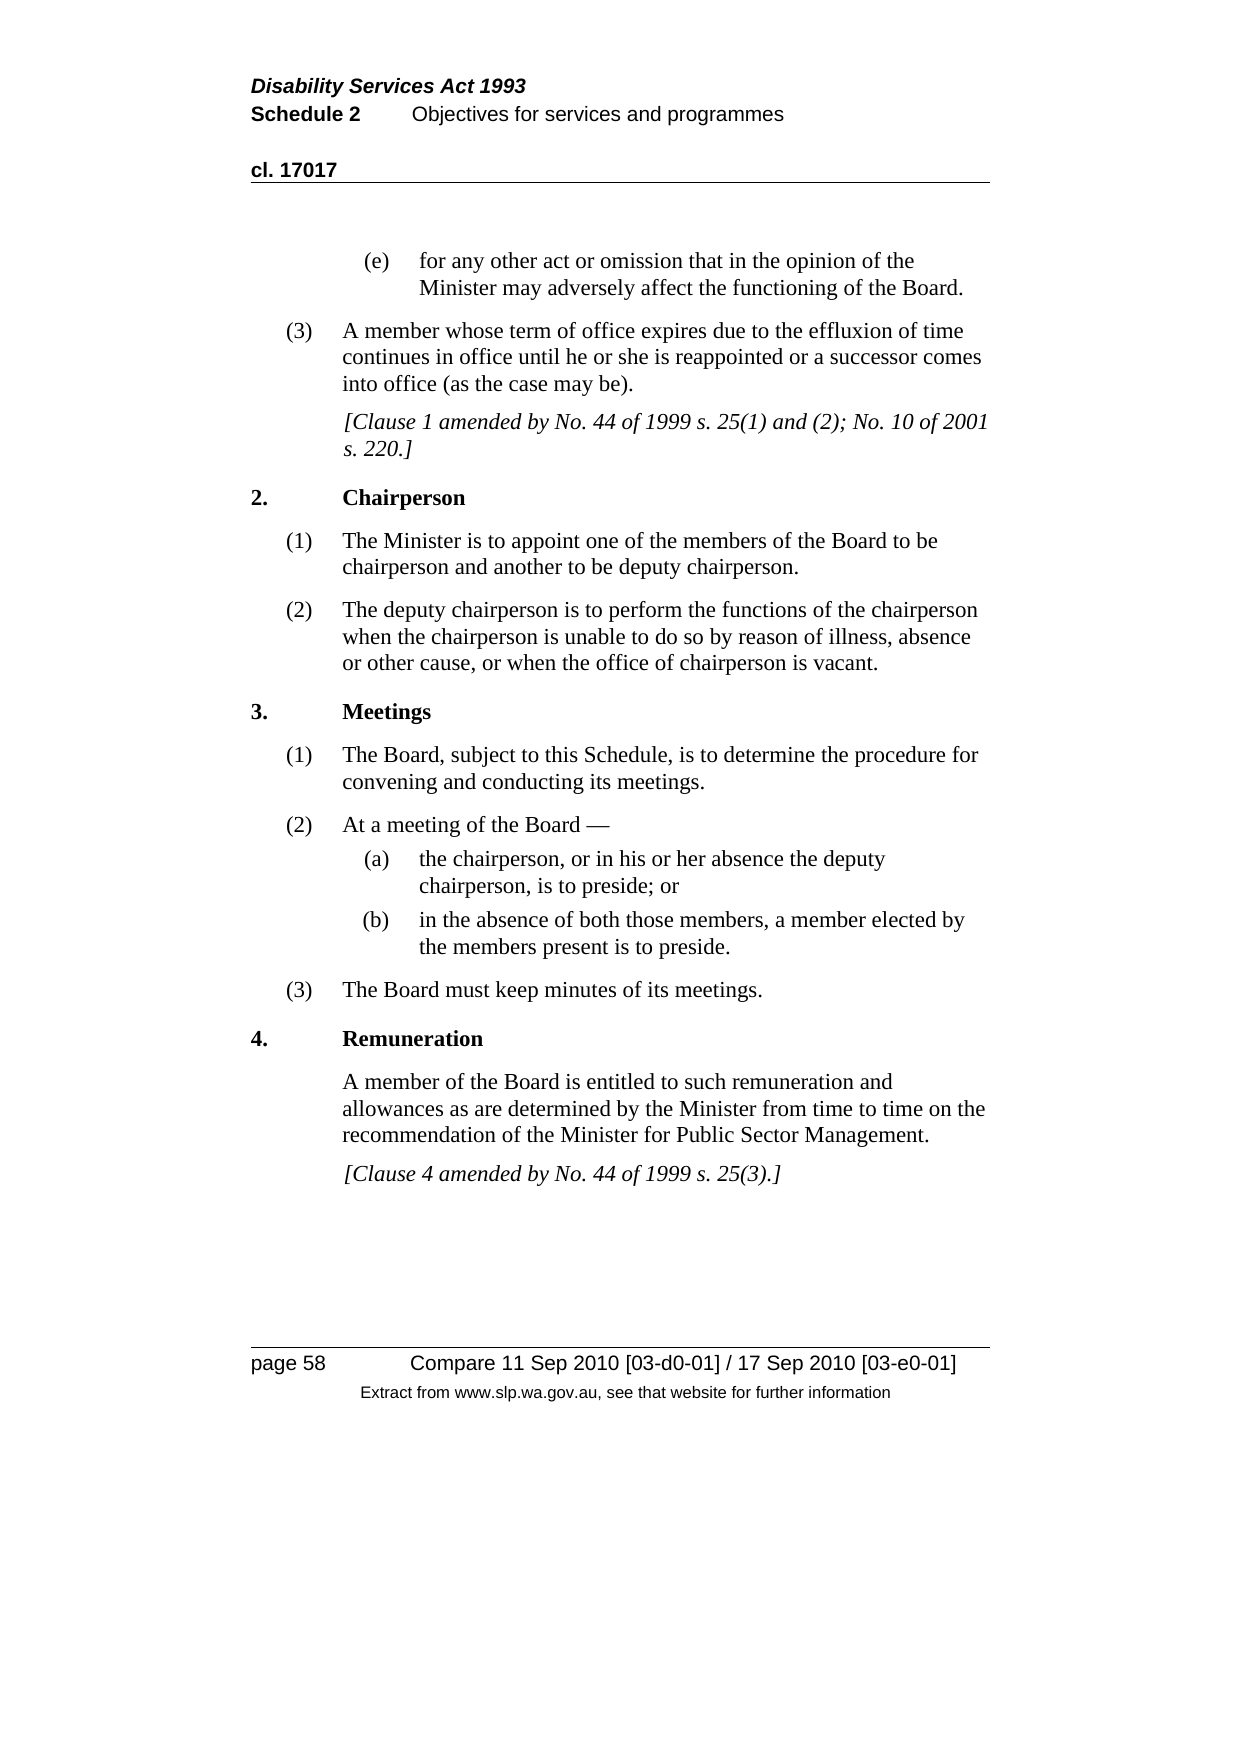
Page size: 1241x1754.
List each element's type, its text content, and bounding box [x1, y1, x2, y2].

subtitle 2. Chairperson [251, 484, 990, 510]
text (1) The Board, subject to this Schedule, is to determine the procedure for convening and conducting its meetings. [251, 741, 990, 794]
text A member of the Board is entitled to such remuneration and allowances as are determined by the Minister from time to time on the recommendation of the Minister for Public Sector Management. [251, 1068, 990, 1147]
text (e) for any other act or omission that in the opinion of the Minister may adversely affect the functioning of the Board. [251, 247, 990, 300]
text (3) The Board must keep minutes of its meetings. [251, 976, 990, 1002]
text (2) At a meeting of the Board — [251, 811, 990, 837]
text (a) the chairperson, or in his or her absence the deputy chairperson, is to preside; or [251, 846, 990, 898]
subtitle 4. Remuneration [251, 1025, 990, 1052]
text (1) The Minister is to appoint one of the members of the Board to be chairperson and another to be deputy chairperson. [251, 527, 990, 580]
text [Clause 1 amended by No. 44 of 1999 s. 25(1) and (2); No. 10 of 2001 s. 220.] [251, 408, 990, 461]
text (2) The deputy chairperson is to perform the functions of the chairperson when the chairperson is unable to do so by reason of illness, absence or other cause, or when the office of chairperson is vacant. [251, 596, 990, 676]
subtitle 3. Meetings [251, 698, 990, 725]
text (3) A member whose term of office expires due to the effluxion of time continues in office until he or she is reappointed or a successor comes into office (as the case may be). [251, 317, 990, 396]
text [Clause 4 amended by No. 44 of 1999 s. 25(3).] [251, 1160, 990, 1186]
text (b) in the absence of both those members, a member elected by the members present is to preside. [251, 907, 990, 959]
